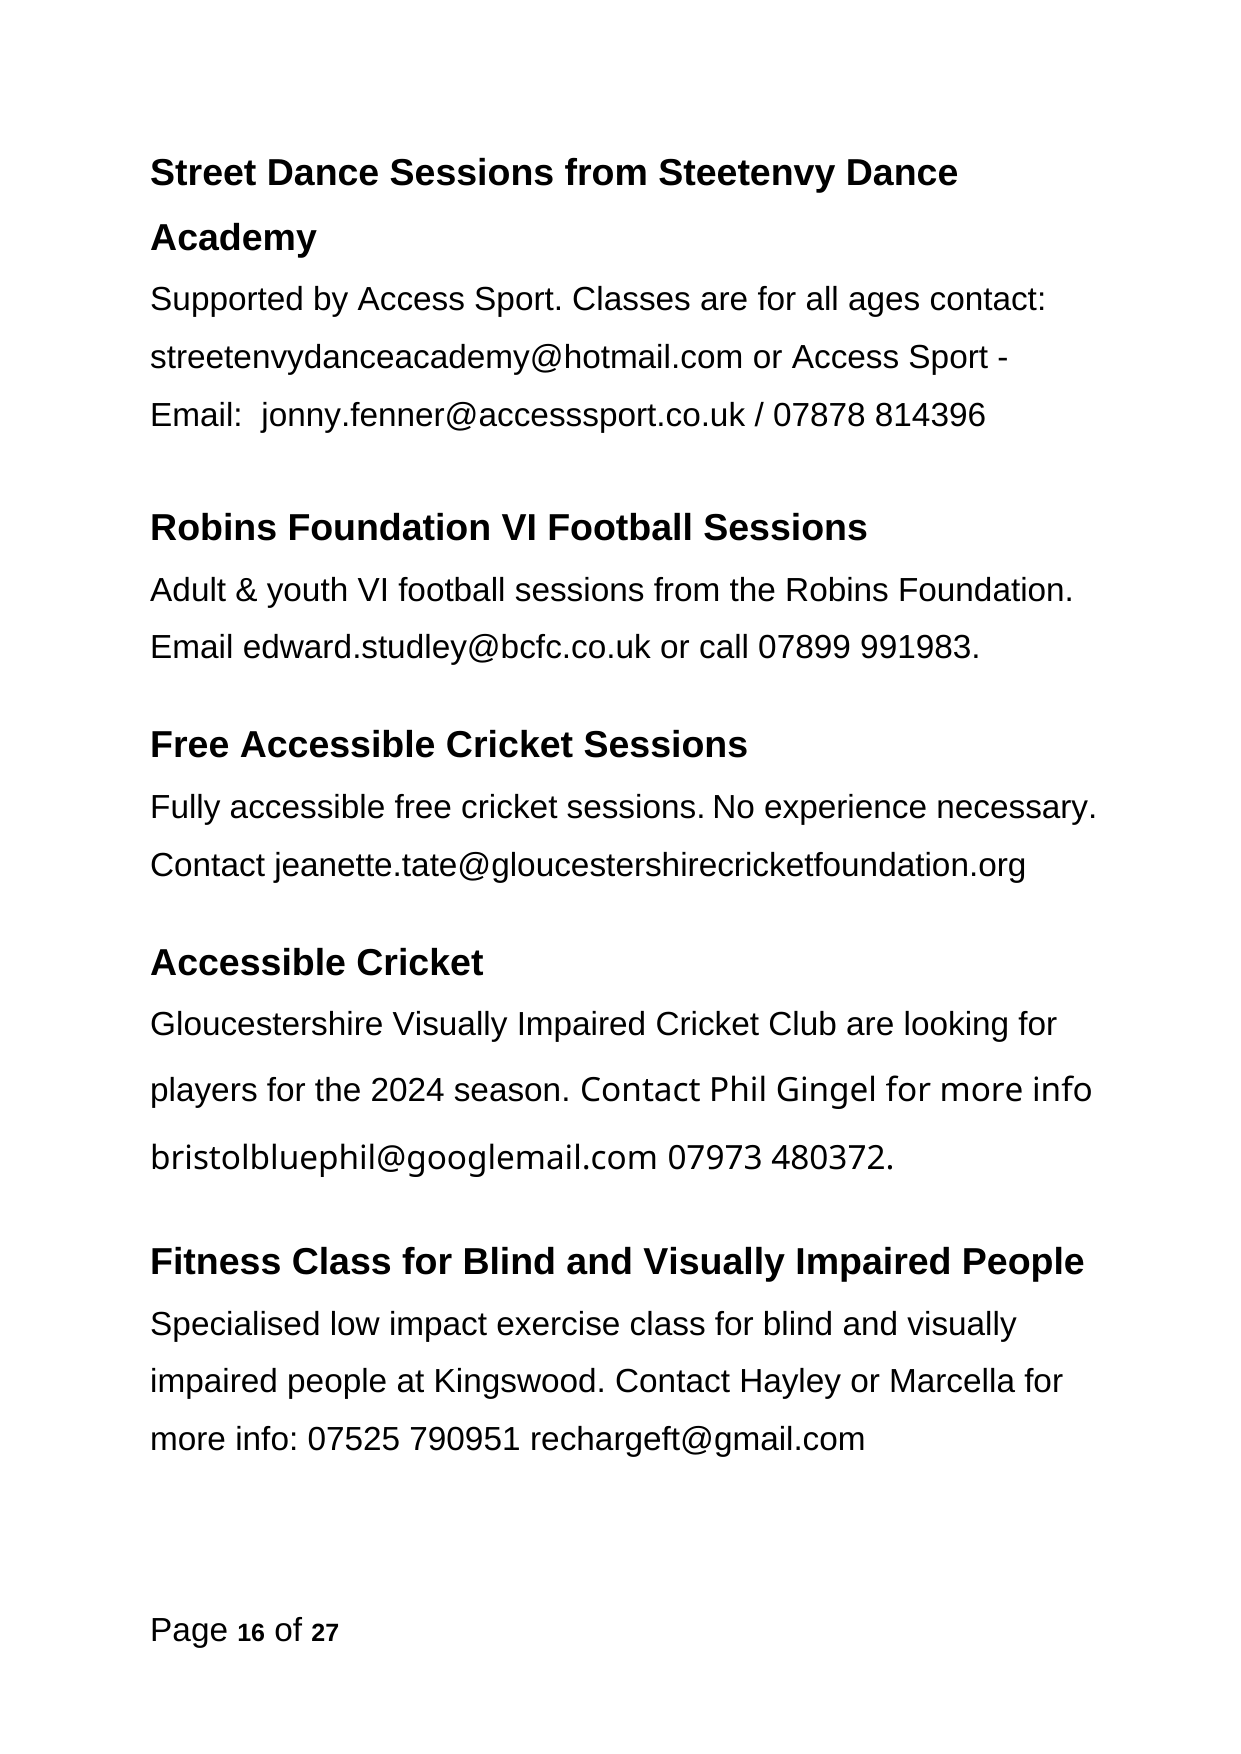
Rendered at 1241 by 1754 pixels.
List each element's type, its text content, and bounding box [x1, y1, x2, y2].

text Supported by Access Sport. Classes are for all ages contact: streetenvydanceacademy@hotmail.com or Access Sport - Email: jonny.fenner@accesssport.co.uk / 07878 814396 [150, 279, 1107, 433]
subtitle Robins Foundation VI Football Sessions [150, 505, 1107, 548]
text Adult & youth VI football sessions from the Robins Foundation. Email edward.studley@bcfc.co.uk or call 07899 991983. [150, 569, 1107, 666]
subtitle Free Accessible Cricket Sessions [150, 722, 1107, 765]
text Specialised low impact exercise class for blind and visually impaired people at Kingswood. Contact Hayley or Marcella for more info: 07525 790951 rechargeft@gmail.com [150, 1304, 1107, 1458]
subtitle Street Dance Sessions from Steetenvy Dance Academy [150, 150, 1107, 258]
text Fully accessible free cricket sessions. No experience necessary. Contact jeanette.tate@gloucestershirecricketfoundation.org [150, 787, 1107, 883]
subtitle Fitness Class for Blind and Visually Impaired People [150, 1239, 1107, 1282]
text Gloucestershire Visually Impaired Cricket Club are looking for players for the 2024 season. Contact Phil Gingel for more info bristolbluephil@googlemail.com 07973 480372. [150, 1004, 1107, 1179]
subtitle Accessible Cricket [150, 940, 1107, 983]
